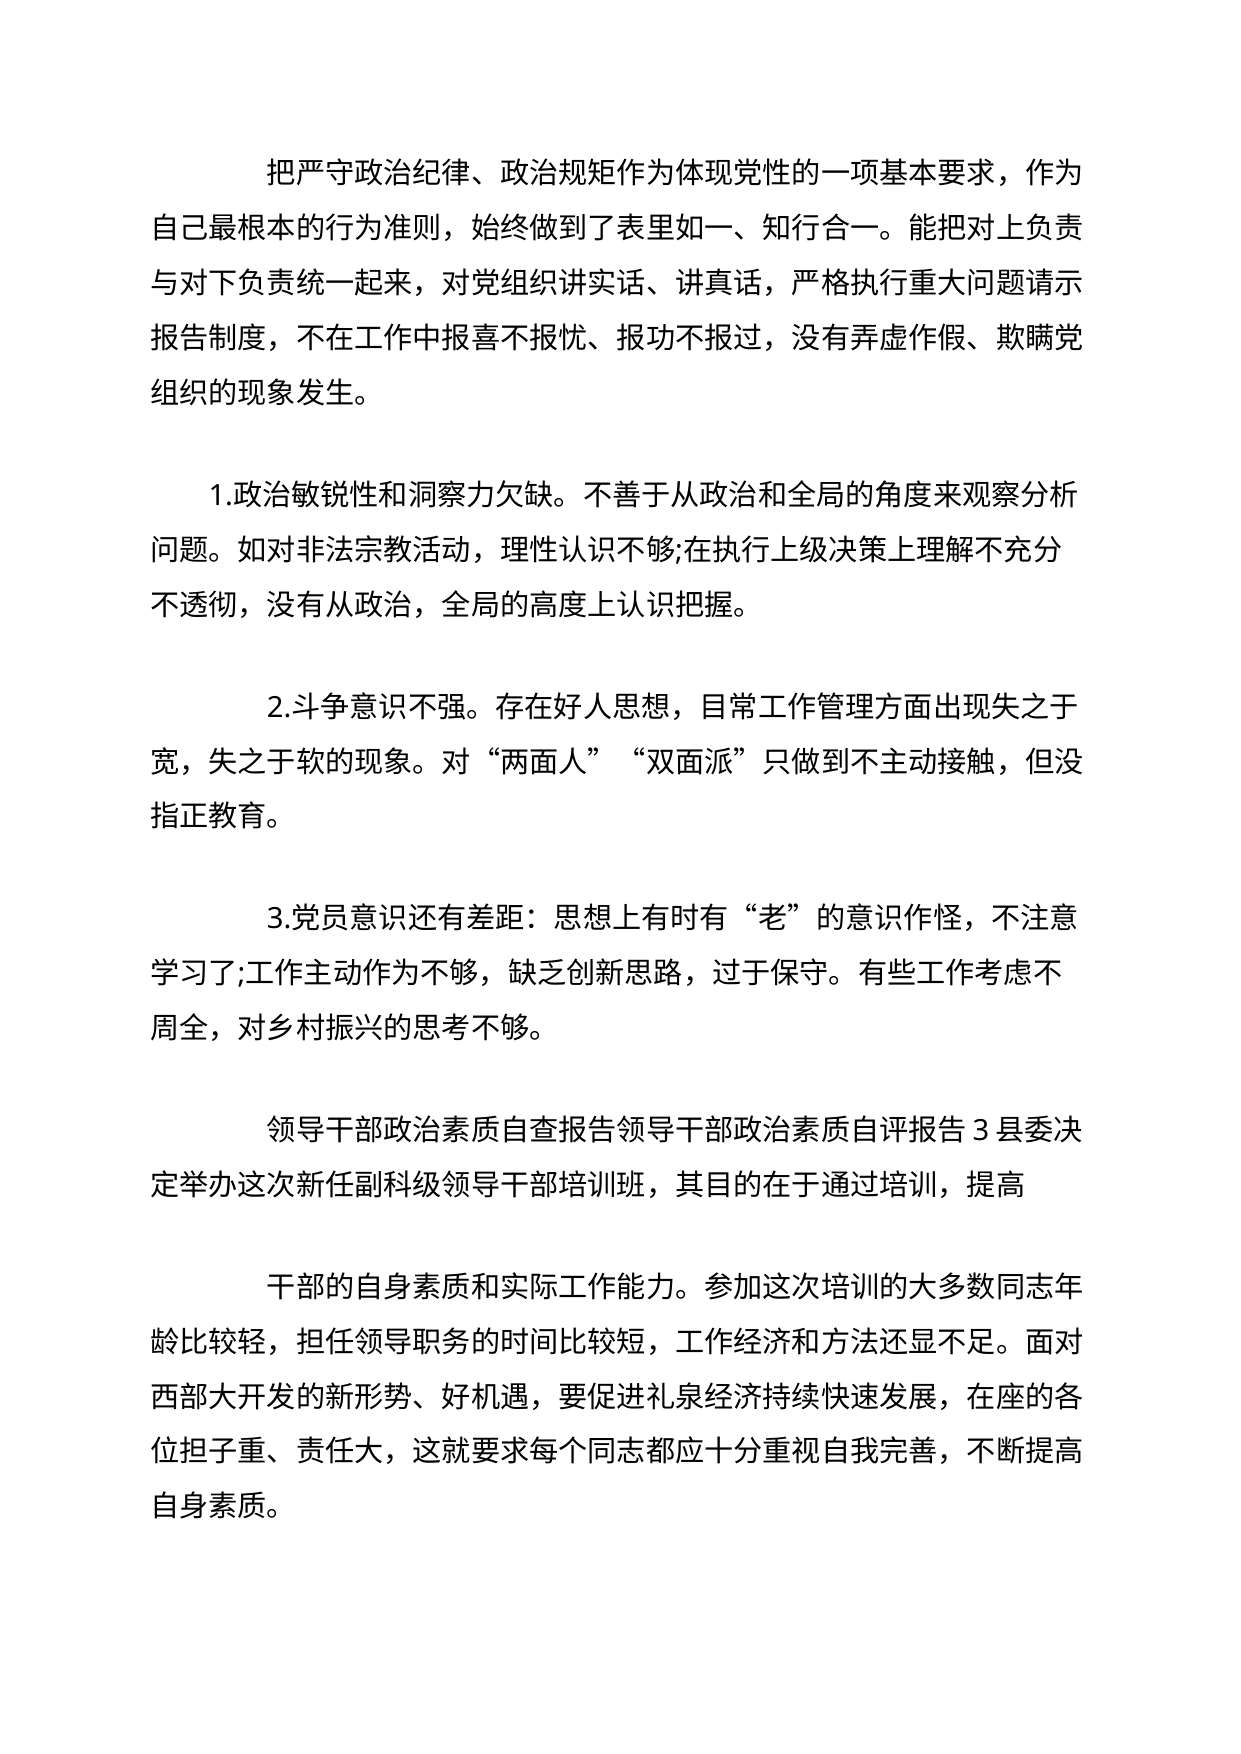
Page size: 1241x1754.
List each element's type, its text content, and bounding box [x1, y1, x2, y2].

text 1.政治敏锐性和洞察力欠缺。不善于从政治和全局的角度来观察分析问题。如对非法宗教活动，理性认识不够;在执行上级决策上理解不充分不透彻，没有从政治，全局的高度上认识把握。 [150, 471, 1090, 624]
text 2.斗争意识不强。存在好人思想，目常工作管理方面出现失之于宽，失之于软的现象。对“两面人”“双面派”只做到不主动接触，但没指正教育。 [150, 683, 1090, 835]
text 把严守政治纪律、政治规矩作为体现党性的一项基本要求，作为自己最根本的行为准则，始终做到了表里如一、知行合一。能把对上负责与对下负责统一起来，对党组织讲实话、讲真话，严格执行重大问题请示报告制度，不在工作中报喜不报忧、报功不报过，没有弄虚作假、欺瞒党组织的现象发生。 [150, 150, 1090, 412]
text 领导干部政治素质自查报告领导干部政治素质自评报告3县委决定举办这次新任副科级领导干部培训班，其目的在于通过培训，提高 [150, 1107, 1090, 1204]
text 3.党员意识还有差距：思想上有时有“老”的意识作怪，不注意学习了;工作主动作为不够，缺乏创新思路，过于保守。有些工作考虑不周全，对乡村振兴的思考不够。 [150, 895, 1090, 1047]
text 干部的自身素质和实际工作能力。参加这次培训的大多数同志年龄比较轻，担任领导职务的时间比较短，工作经济和方法还显不足。面对西部大开发的新形势、好机遇，要促进礼泉经济持续快速发展，在座的各位担子重、责任大，这就要求每个同志都应十分重视自我完善，不断提高自身素质。 [150, 1263, 1090, 1525]
